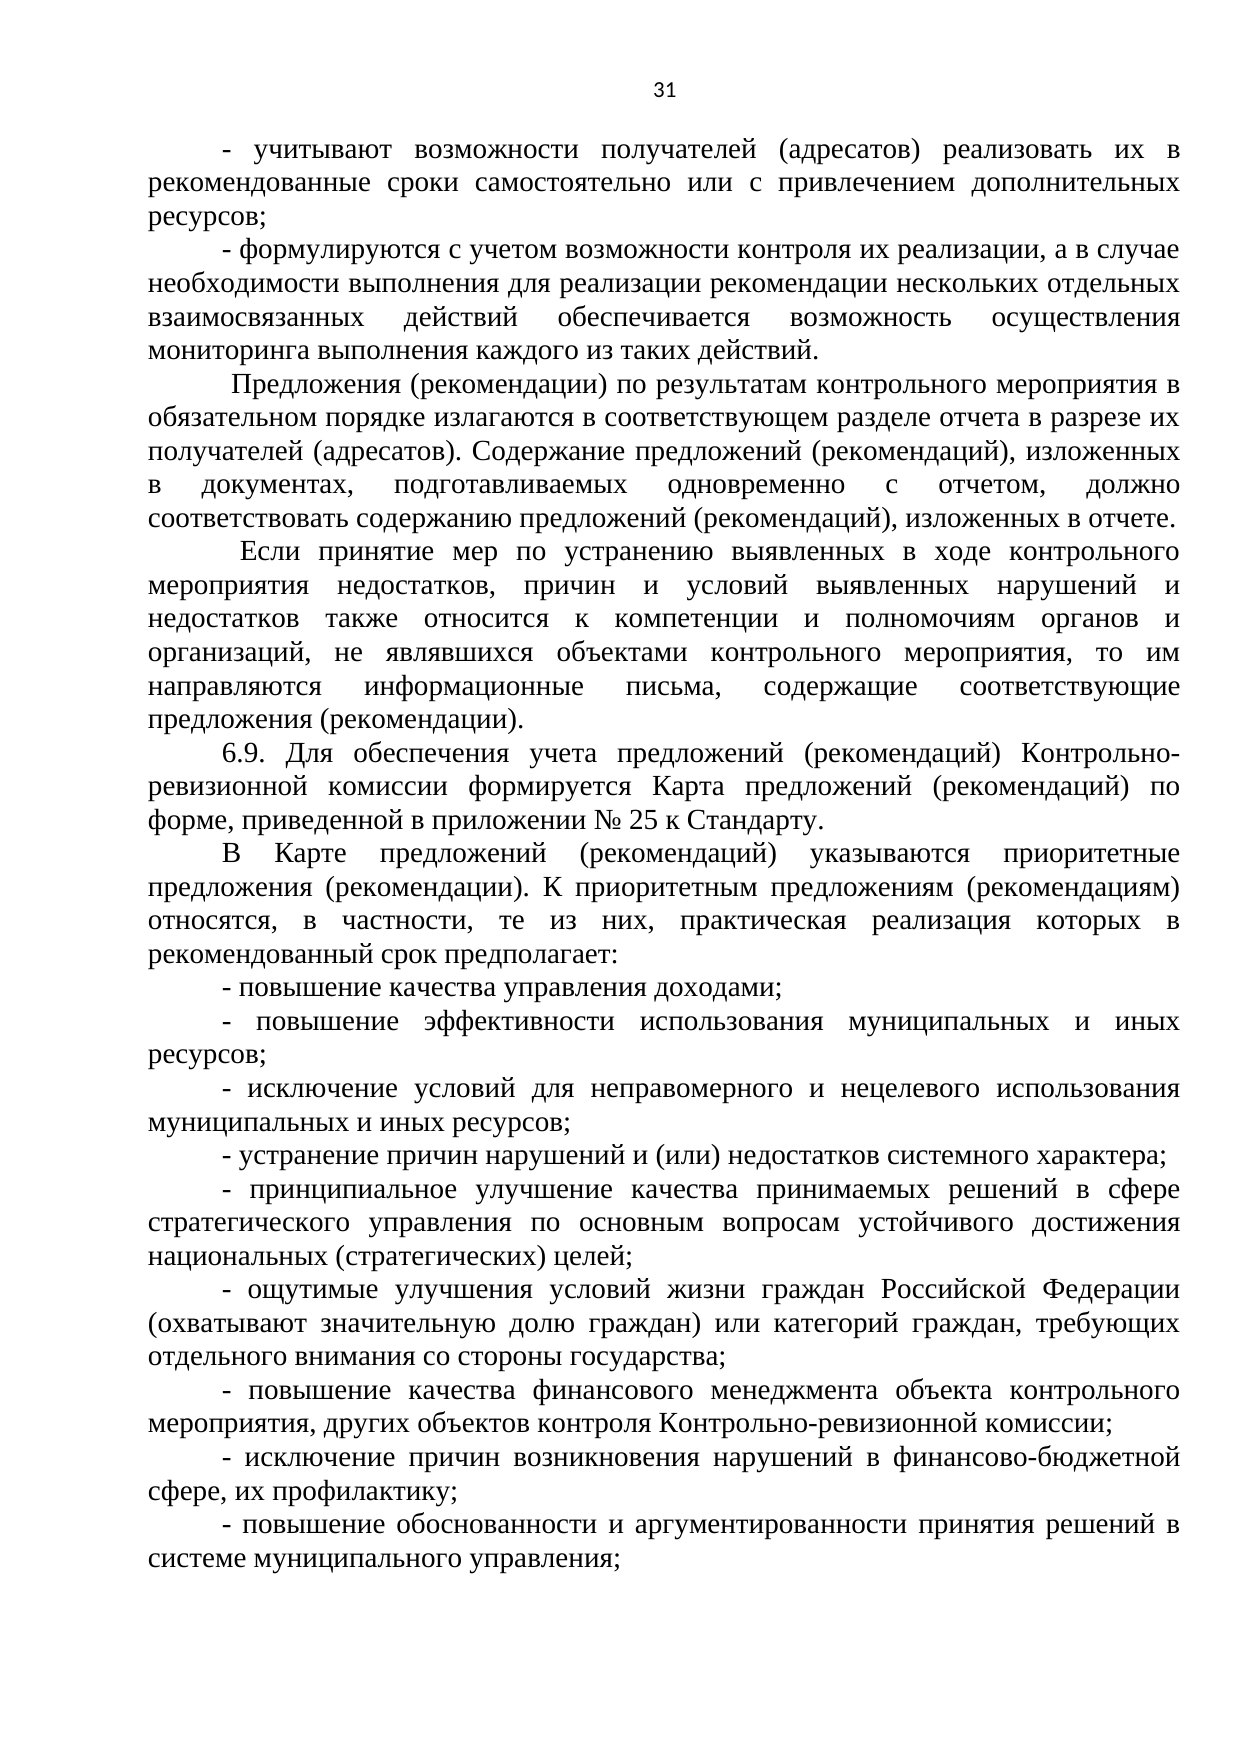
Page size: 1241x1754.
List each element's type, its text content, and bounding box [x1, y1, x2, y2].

text В Карте предложений (рекомендаций) указываются приоритетные предложения (рекомендации). К приоритетным предложениям (рекомендациям) относятся, в частности, те из них, практическая реализация которых в рекомендованный срок предполагает: [148, 835, 1181, 969]
text - исключение причин возникновения нарушений в финансово-бюджетной сфере, их профилактику; [148, 1439, 1181, 1506]
text - повышение обоснованности и аргументированности принятия решений в системе муниципального управления; [148, 1506, 1181, 1573]
text - учитывают возможности получателей (адресатов) реализовать их в рекомендованные сроки самостоятельно или с привлечением дополнительных ресурсов; [148, 131, 1181, 232]
text - повышение эффективности использования муниципальных и иных ресурсов; [148, 1003, 1181, 1070]
text - повышение качества управления доходами; [148, 969, 1181, 1003]
text 6.9. Для обеспечения учета предложений (рекомендаций) Контрольно-ревизионной комиссии формируется Карта предложений (рекомендаций) по форме, приведенной в приложении № 25 к Стандарту. [148, 735, 1181, 835]
text - повышение качества финансового менеджмента объекта контрольного мероприятия, других объектов контроля Контрольно-ревизионной комиссии; [148, 1372, 1181, 1439]
text - формулируются с учетом возможности контроля их реализации, а в случае необходимости выполнения для реализации рекомендации нескольких отдельных взаимосвязанных действий обеспечивается возможность осуществления мониторинга выполнения каждого из таких действий. [148, 232, 1181, 366]
text Предложения (рекомендации) по результатам контрольного мероприятия в обязательном порядке излагаются в соответствующем разделе отчета в разрезе их получателей (адресатов). Содержание предложений (рекомендаций), изложенных в документах, подготавливаемых одновременно с отчетом, должно соответствовать содержанию предложений (рекомендаций), изложенных в отчете. [148, 366, 1181, 533]
text - принципиальное улучшение качества принимаемых решений в сфере стратегического управления по основным вопросам устойчивого достижения национальных (стратегических) целей; [148, 1171, 1181, 1271]
text Если принятие мер по устранению выявленных в ходе контрольного мероприятия недостатков, причин и условий выявленных нарушений и недостатков также относится к компетенции и полномочиям органов и организаций, не являвшихся объектами контрольного мероприятия, то им направляются информационные письма, содержащие соответствующие предложения (рекомендации). [148, 533, 1181, 735]
text - ощутимые улучшения условий жизни граждан Российской Федерации (охватывают значительную долю граждан) или категорий граждан, требующих отдельного внимания со стороны государства; [148, 1271, 1181, 1372]
text - устранение причин нарушений и (или) недостатков системного характера; [148, 1137, 1181, 1171]
text - исключение условий для неправомерного и нецелевого использования муниципальных и иных ресурсов; [148, 1070, 1181, 1137]
